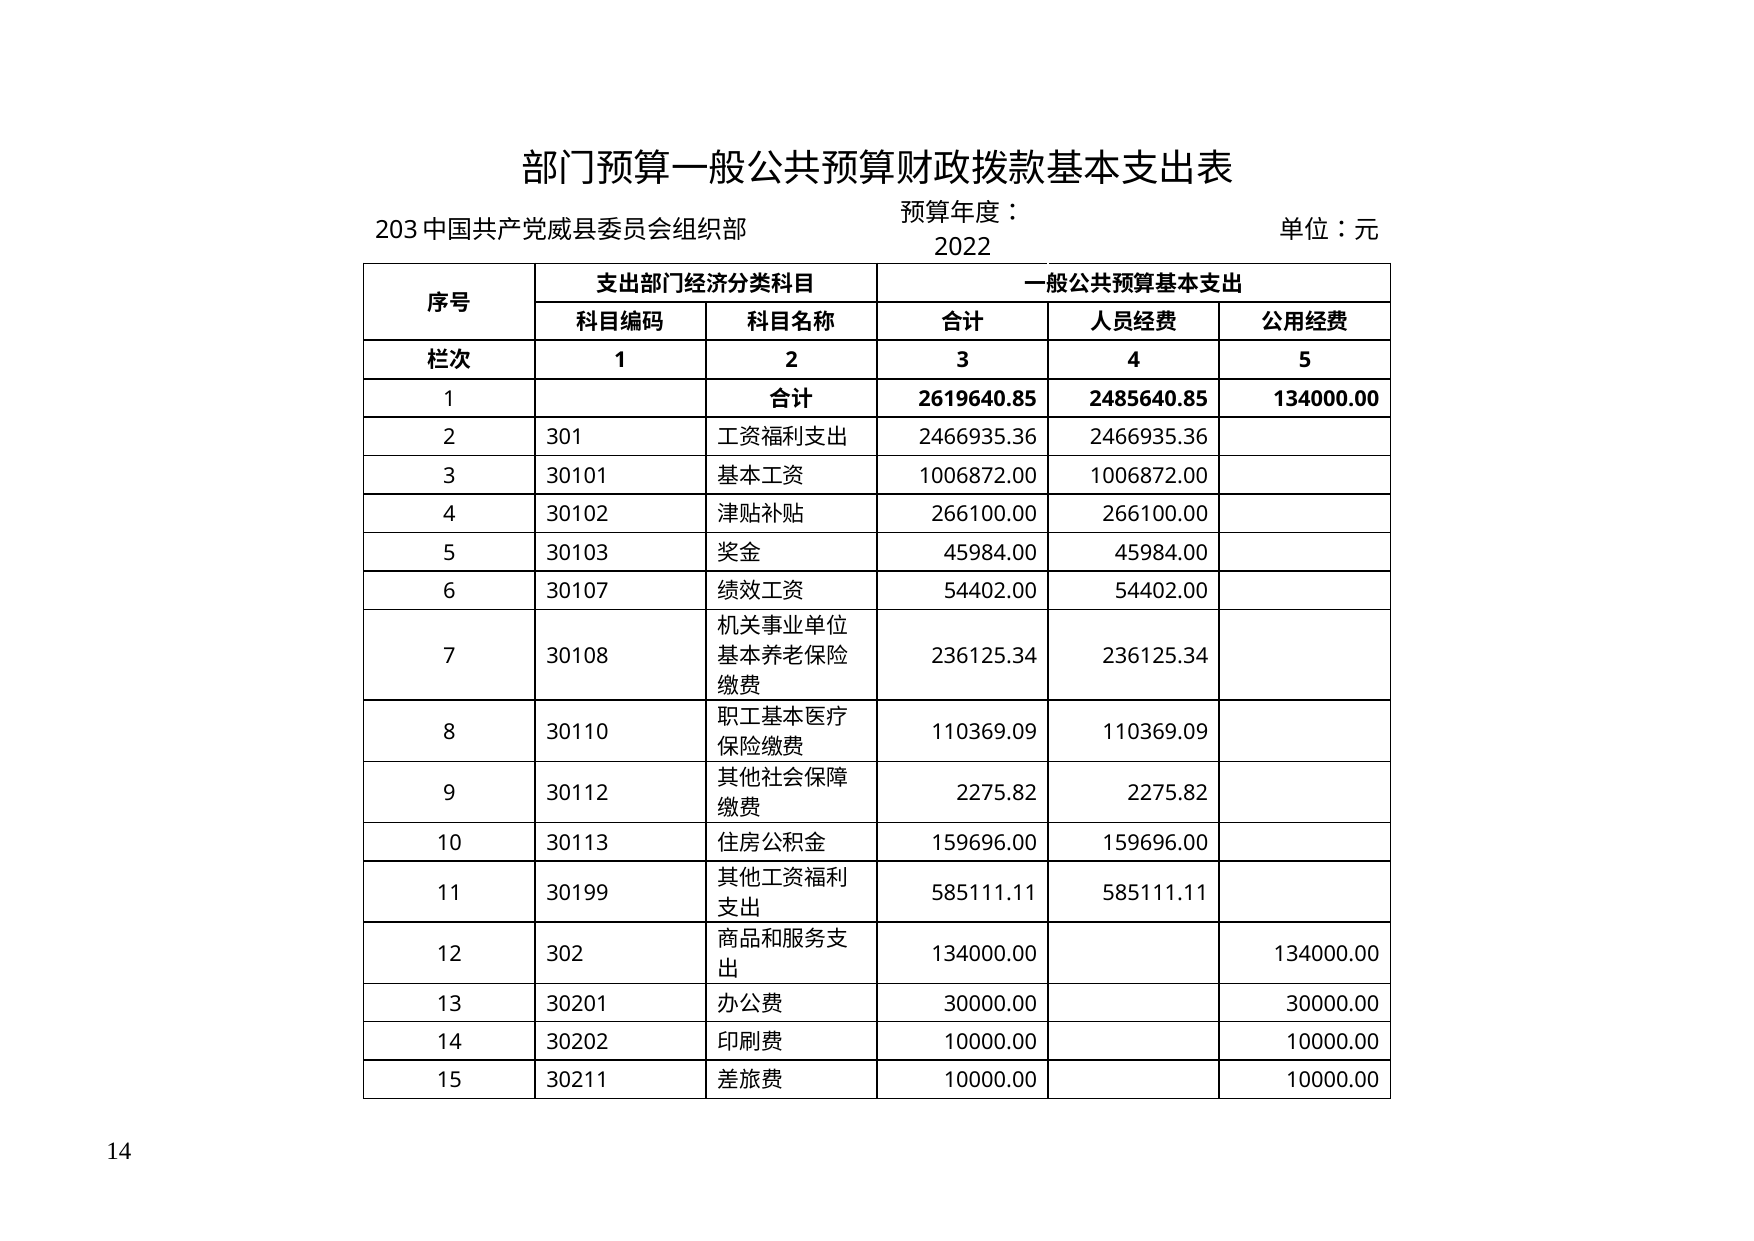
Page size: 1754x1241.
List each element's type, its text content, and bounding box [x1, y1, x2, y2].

table_cell 7 [364, 610, 534, 699]
table_cell 45984.00 [878, 533, 1047, 570]
table_cell 职工基本医疗保险缴费 [707, 701, 876, 761]
table_cell 3 [878, 341, 1047, 378]
table_cell 2485640.85 [1049, 380, 1218, 416]
table_header 203中国共产党威县委员会组织部 [364, 195, 876, 262]
table_cell 机关事业单位基本养老保险缴费 [707, 610, 876, 699]
table_cell 30202 [536, 1022, 705, 1059]
table_cell [1220, 701, 1390, 761]
table_cell 工资福利支出 [707, 418, 876, 455]
table_cell 585111.11 [1049, 862, 1218, 921]
table_cell 30103 [536, 533, 705, 570]
table_cell 住房公积金 [707, 823, 876, 860]
table_cell 159696.00 [878, 823, 1047, 860]
table_header 预算年度：2022 [878, 195, 1047, 262]
table_cell 2 [707, 341, 876, 378]
table_cell 266100.00 [878, 495, 1047, 532]
table_cell 301 [536, 418, 705, 455]
table_cell 266100.00 [1049, 495, 1218, 532]
table_cell 15 [364, 1061, 534, 1098]
table_cell 1006872.00 [1049, 456, 1218, 493]
table_cell 差旅费 [707, 1061, 876, 1098]
table_cell 2466935.36 [1049, 418, 1218, 455]
table_cell 6 [364, 572, 534, 608]
table_cell 30112 [536, 762, 705, 822]
table_cell [1220, 495, 1390, 532]
table_cell 4 [364, 495, 534, 532]
table_cell 30107 [536, 572, 705, 608]
table_cell 科目名称 [707, 303, 876, 339]
table_cell [1049, 1061, 1218, 1098]
table_cell [1220, 418, 1390, 455]
table_cell [1220, 572, 1390, 608]
table_cell [1220, 862, 1390, 921]
table_cell 5 [1220, 341, 1390, 378]
table_cell 11 [364, 862, 534, 921]
table_cell 236125.34 [878, 610, 1047, 699]
table_cell 人员经费 [1049, 303, 1218, 339]
table_cell 10000.00 [1220, 1061, 1390, 1098]
table_cell [536, 380, 705, 416]
table_cell 栏次 [364, 341, 534, 378]
table_cell 134000.00 [1220, 380, 1390, 416]
table_cell [1049, 1022, 1218, 1059]
table_cell 30199 [536, 862, 705, 921]
table_cell 30000.00 [1220, 984, 1390, 1021]
table_cell 奖金 [707, 533, 876, 570]
table_cell 30102 [536, 495, 705, 532]
table_cell 10000.00 [1220, 1022, 1390, 1059]
table_cell 30108 [536, 610, 705, 699]
table_cell 办公费 [707, 984, 876, 1021]
table_cell [1220, 823, 1390, 860]
table_cell 54402.00 [1049, 572, 1218, 608]
table_cell 4 [1049, 341, 1218, 378]
table_cell 2619640.85 [878, 380, 1047, 416]
table_cell 5 [364, 533, 534, 570]
table_cell 绩效工资 [707, 572, 876, 608]
table_cell [1049, 923, 1218, 982]
table_cell 2 [364, 418, 534, 455]
table_cell 8 [364, 701, 534, 761]
table_cell 30201 [536, 984, 705, 1021]
table_cell 9 [364, 762, 534, 822]
table_cell 54402.00 [878, 572, 1047, 608]
table_cell 134000.00 [878, 923, 1047, 982]
table_cell 13 [364, 984, 534, 1021]
table_cell 其他社会保障缴费 [707, 762, 876, 822]
table_cell [1220, 762, 1390, 822]
table_cell 2275.82 [878, 762, 1047, 822]
table_cell 10000.00 [878, 1061, 1047, 1098]
table_cell 30000.00 [878, 984, 1047, 1021]
table_cell 1 [536, 341, 705, 378]
table_cell 10 [364, 823, 534, 860]
table_cell 12 [364, 923, 534, 982]
table_cell 14 [364, 1022, 534, 1059]
table_cell 序号 [364, 264, 534, 339]
table_cell 科目编码 [536, 303, 705, 339]
table_cell 合计 [878, 303, 1047, 339]
table_cell 302 [536, 923, 705, 982]
table_cell 110369.09 [1049, 701, 1218, 761]
table_cell 2466935.36 [878, 418, 1047, 455]
table_cell 236125.34 [1049, 610, 1218, 699]
text 部门预算一般公共预算财政拨款基本支出表 [106, 142, 1648, 193]
table_cell 津贴补贴 [707, 495, 876, 532]
table_cell 30101 [536, 456, 705, 493]
table_cell 印刷费 [707, 1022, 876, 1059]
table_cell 公用经费 [1220, 303, 1390, 339]
table_cell 110369.09 [878, 701, 1047, 761]
table_cell 支出部门经济分类科目 [536, 264, 876, 301]
table_cell 其他工资福利支出 [707, 862, 876, 921]
table_cell 45984.00 [1049, 533, 1218, 570]
table_cell [1220, 610, 1390, 699]
table_cell 159696.00 [1049, 823, 1218, 860]
table_cell 585111.11 [878, 862, 1047, 921]
table_cell 1006872.00 [878, 456, 1047, 493]
table_cell 10000.00 [878, 1022, 1047, 1059]
table_cell [1049, 984, 1218, 1021]
table_cell 30110 [536, 701, 705, 761]
table_cell [1220, 533, 1390, 570]
table_cell 基本工资 [707, 456, 876, 493]
table_header 单位：元 [1049, 195, 1390, 262]
table_cell 2275.82 [1049, 762, 1218, 822]
table_cell 30113 [536, 823, 705, 860]
table_cell [1220, 456, 1390, 493]
table_cell 3 [364, 456, 534, 493]
table_cell 合计 [707, 380, 876, 416]
table_cell 商品和服务支出 [707, 923, 876, 982]
table_cell 30211 [536, 1061, 705, 1098]
table_cell 134000.00 [1220, 923, 1390, 982]
table_cell 1 [364, 380, 534, 416]
table_cell 一般公共预算基本支出 [878, 264, 1390, 301]
